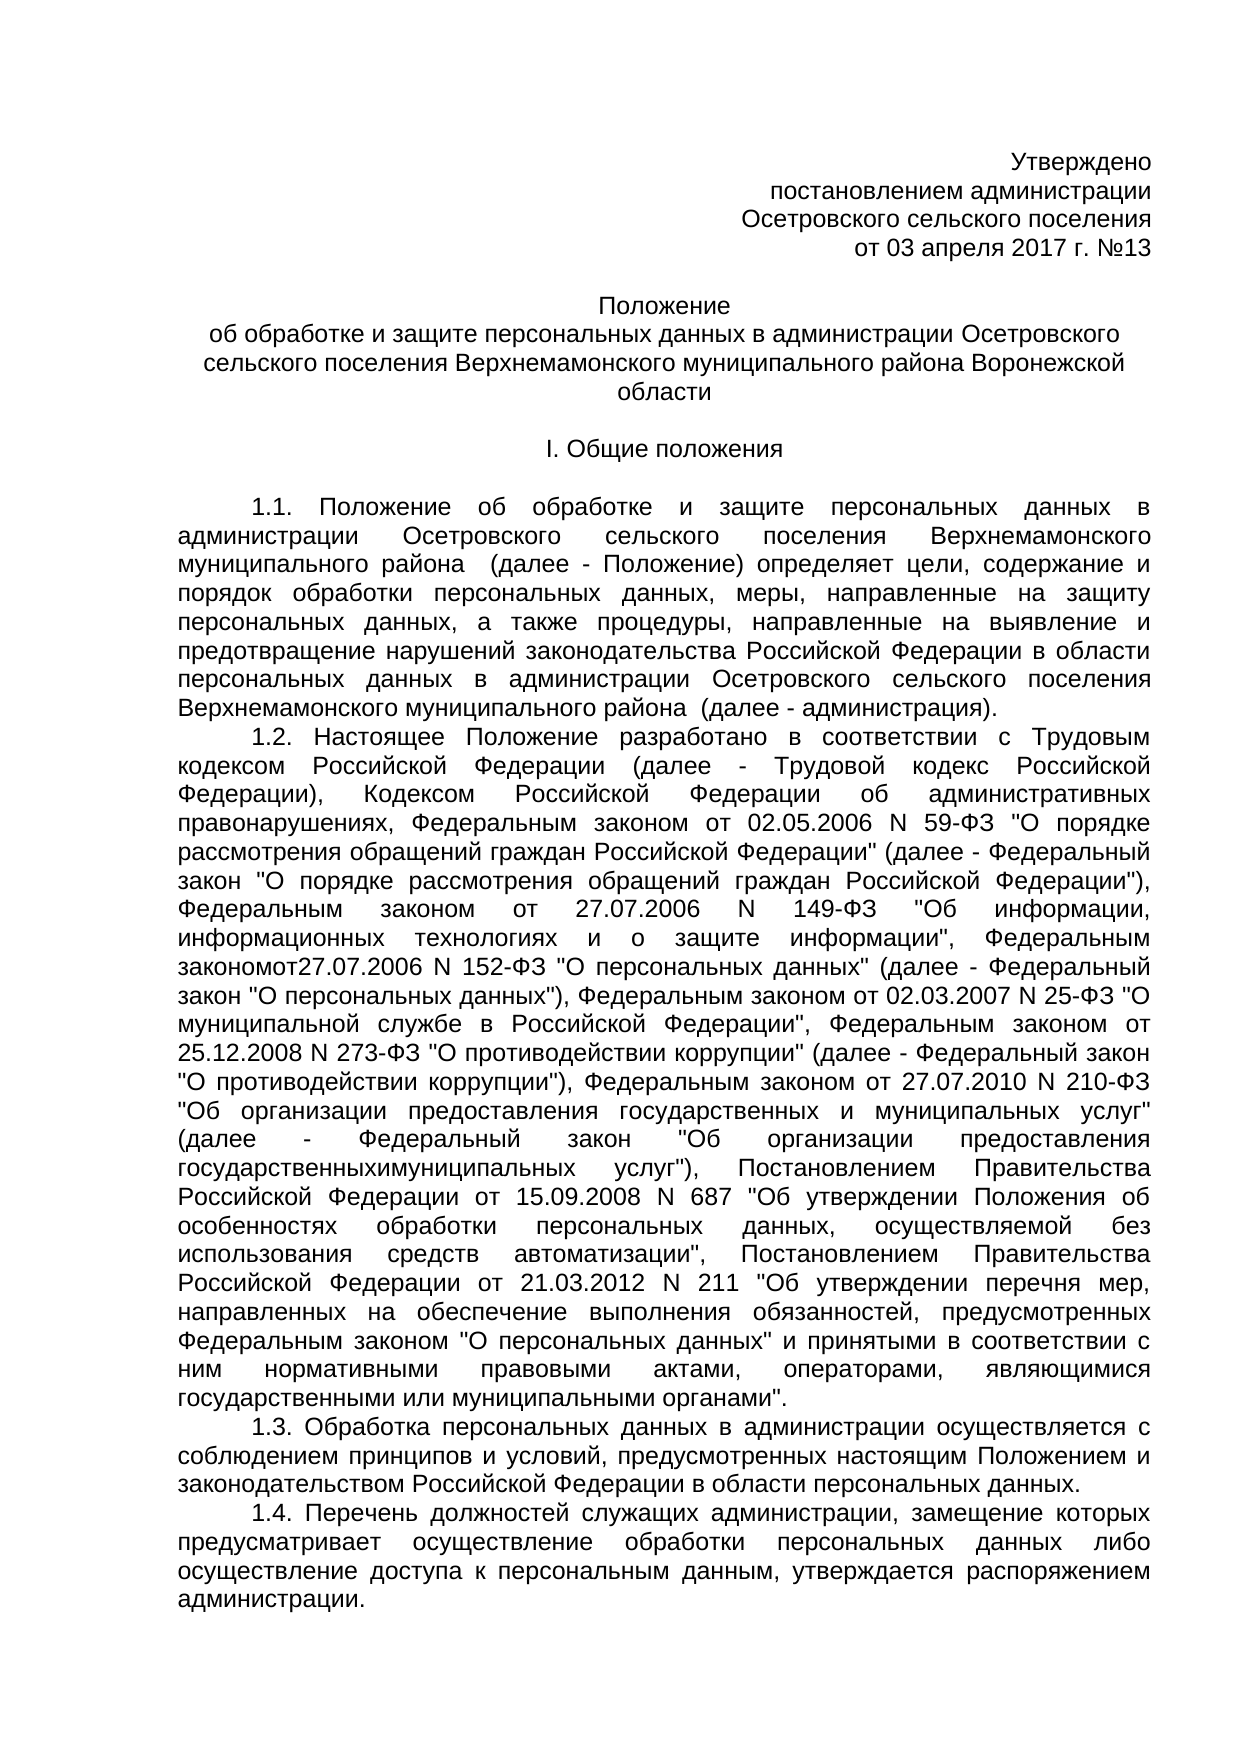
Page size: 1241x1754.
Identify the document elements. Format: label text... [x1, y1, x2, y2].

text об обработке и защите персональных данных в администрации Осетровского сельского поселения Верхнемамонского муниципального района Воронежской области [177, 319, 1152, 406]
text Положение [177, 291, 1152, 319]
text 1.2. Настоящее Положение разработано в соответствии с Трудовым кодексом Российской Федерации (далее - Трудовой кодекс Российской Федерации), Кодексом Российской Федерации об административных правонарушениях, Федеральным законом от 02.05.2006 N 59-ФЗ "О порядке рассмотрения обращений граждан Российской Федерации" (далее - Федеральный закон "О порядке рассмотрения обращений граждан Российской Федерации"), Федеральным законом от 27.07.2006 N 149-ФЗ "Об информации, информационных технологиях и о защите информации", Федеральным закономот27.07.2006 N 152-ФЗ "О персональных данных" (далее - Федеральный закон "О персональных данных"), Федеральным законом от 02.03.2007 N 25-ФЗ "О муниципальной службе в Российской Федерации", Федеральным законом от 25.12.2008 N 273-ФЗ "О противодействии коррупции" (далее - Федеральный закон "О противодействии коррупции"), Федеральным законом от 27.07.2010 N 210-ФЗ "Об организации предоставления государственных и муниципальных услуг" (далее - Федеральный закон "Об организации предоставления государственныхимуниципальных услуг"), Постановлением Правительства Российской Федерации от 15.09.2008 N 687 "Об утверждении Положения об особенностях обработки персональных данных, осуществляемой без использования средств автоматизации", Постановлением Правительства Российской Федерации от 21.03.2012 N 211 "Об утверждении перечня мер, направленных на обеспечение выполнения обязанностей, предусмотренных Федеральным законом "О персональных данных" и принятыми в соответствии с ним нормативными правовыми актами, операторами, являющимися государственными или муниципальными органами". [177, 722, 1152, 1412]
text Осетровского сельского поселения [177, 204, 1152, 233]
text 1.3. Обработка персональных данных в администрации осуществляется с соблюдением принципов и условий, предусмотренных настоящим Положением и законодательством Российской Федерации в области персональных данных. [177, 1412, 1152, 1498]
text 1.4. Перечень должностей служащих администрации, замещение которых предусматривает осуществление обработки персональных данных либо осуществление доступа к персональным данным, утверждается распоряжением администрации. [177, 1498, 1152, 1613]
text постановлением администрации [177, 176, 1152, 204]
text I. Общие положения [177, 434, 1152, 463]
text от 03 апреля 2017 г. №13 [177, 233, 1152, 262]
text 1.1. Положение об обработке и защите персональных данных в администрации Осетровского сельского поселения Верхнемамонского муниципального района (далее - Положение) определяет цели, содержание и порядок обработки персональных данных, меры, направленные на защиту персональных данных, а также процедуры, направленные на выявление и предотвращение нарушений законодательства Российской Федерации в области персональных данных в администрации Осетровского сельского поселения Верхнемамонского муниципального района (далее - администрация). [177, 492, 1152, 722]
text Утверждено [177, 147, 1152, 176]
